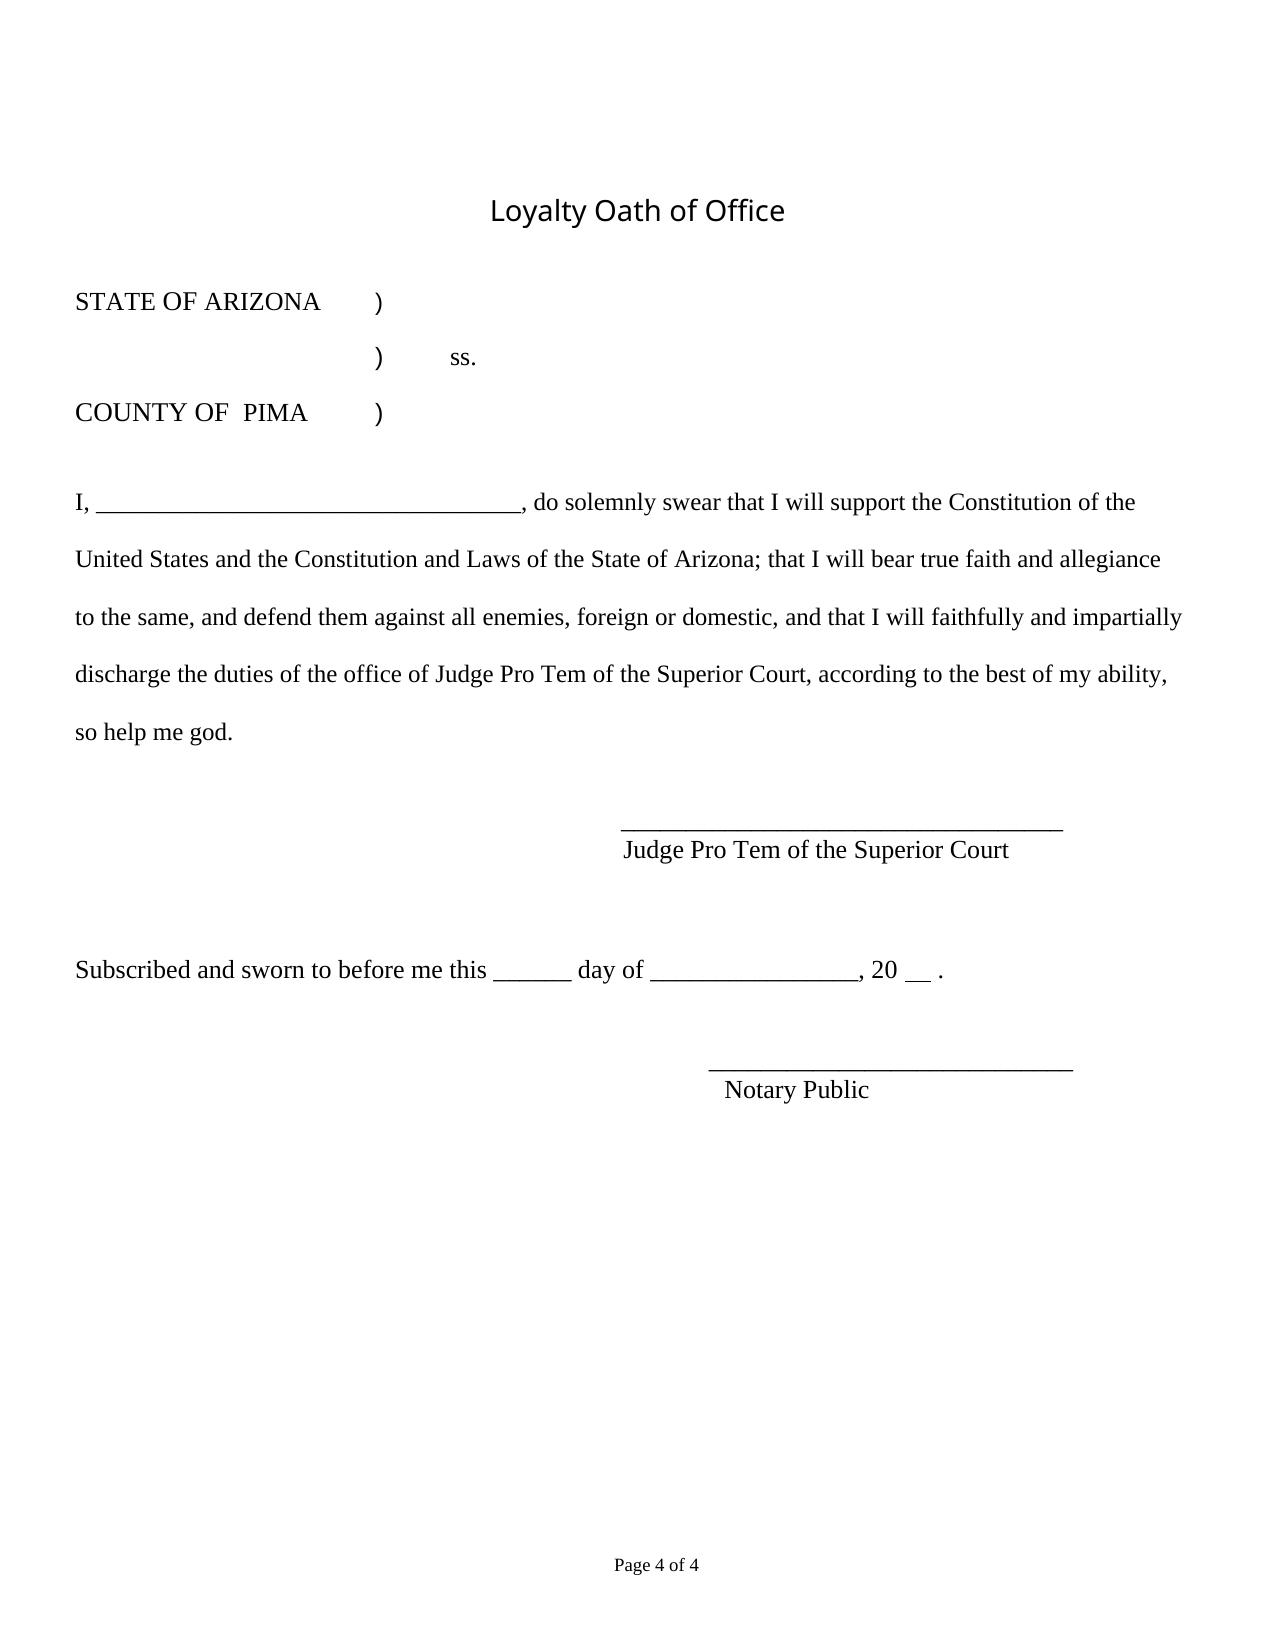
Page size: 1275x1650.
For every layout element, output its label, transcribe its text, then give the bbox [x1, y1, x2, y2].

text Subscribed and sworn to before me this ______ day of ________________, 20 . [75, 954, 1200, 984]
text ) ss. [300, 341, 1200, 371]
title Loyalty Oath of Office [75, 190, 1200, 230]
text I, __________________________________, do solemnly swear that I will support the Constitution of the United States and the Constitution and Laws of the State of Arizona; that I will bear true faith and allegiance [75, 487, 1200, 573]
text __________________________________ [75, 804, 1200, 834]
text Notary Public [75, 1074, 1200, 1104]
text so help me god. [75, 717, 1200, 746]
text to the same, and defend them against all enemies, foreign or domestic, and that I will faithfully and impartially discharge the duties of the office of Judge Pro Tem of the Superior Court, according to the best of my ability, [75, 602, 1200, 688]
text COUNTY OF PIMA ) [75, 396, 1200, 427]
text Judge Pro Tem of the Superior Court [75, 834, 1200, 864]
text STATE OF ARIZONA ) [75, 285, 1200, 316]
text ____________________________ [75, 1044, 1200, 1074]
